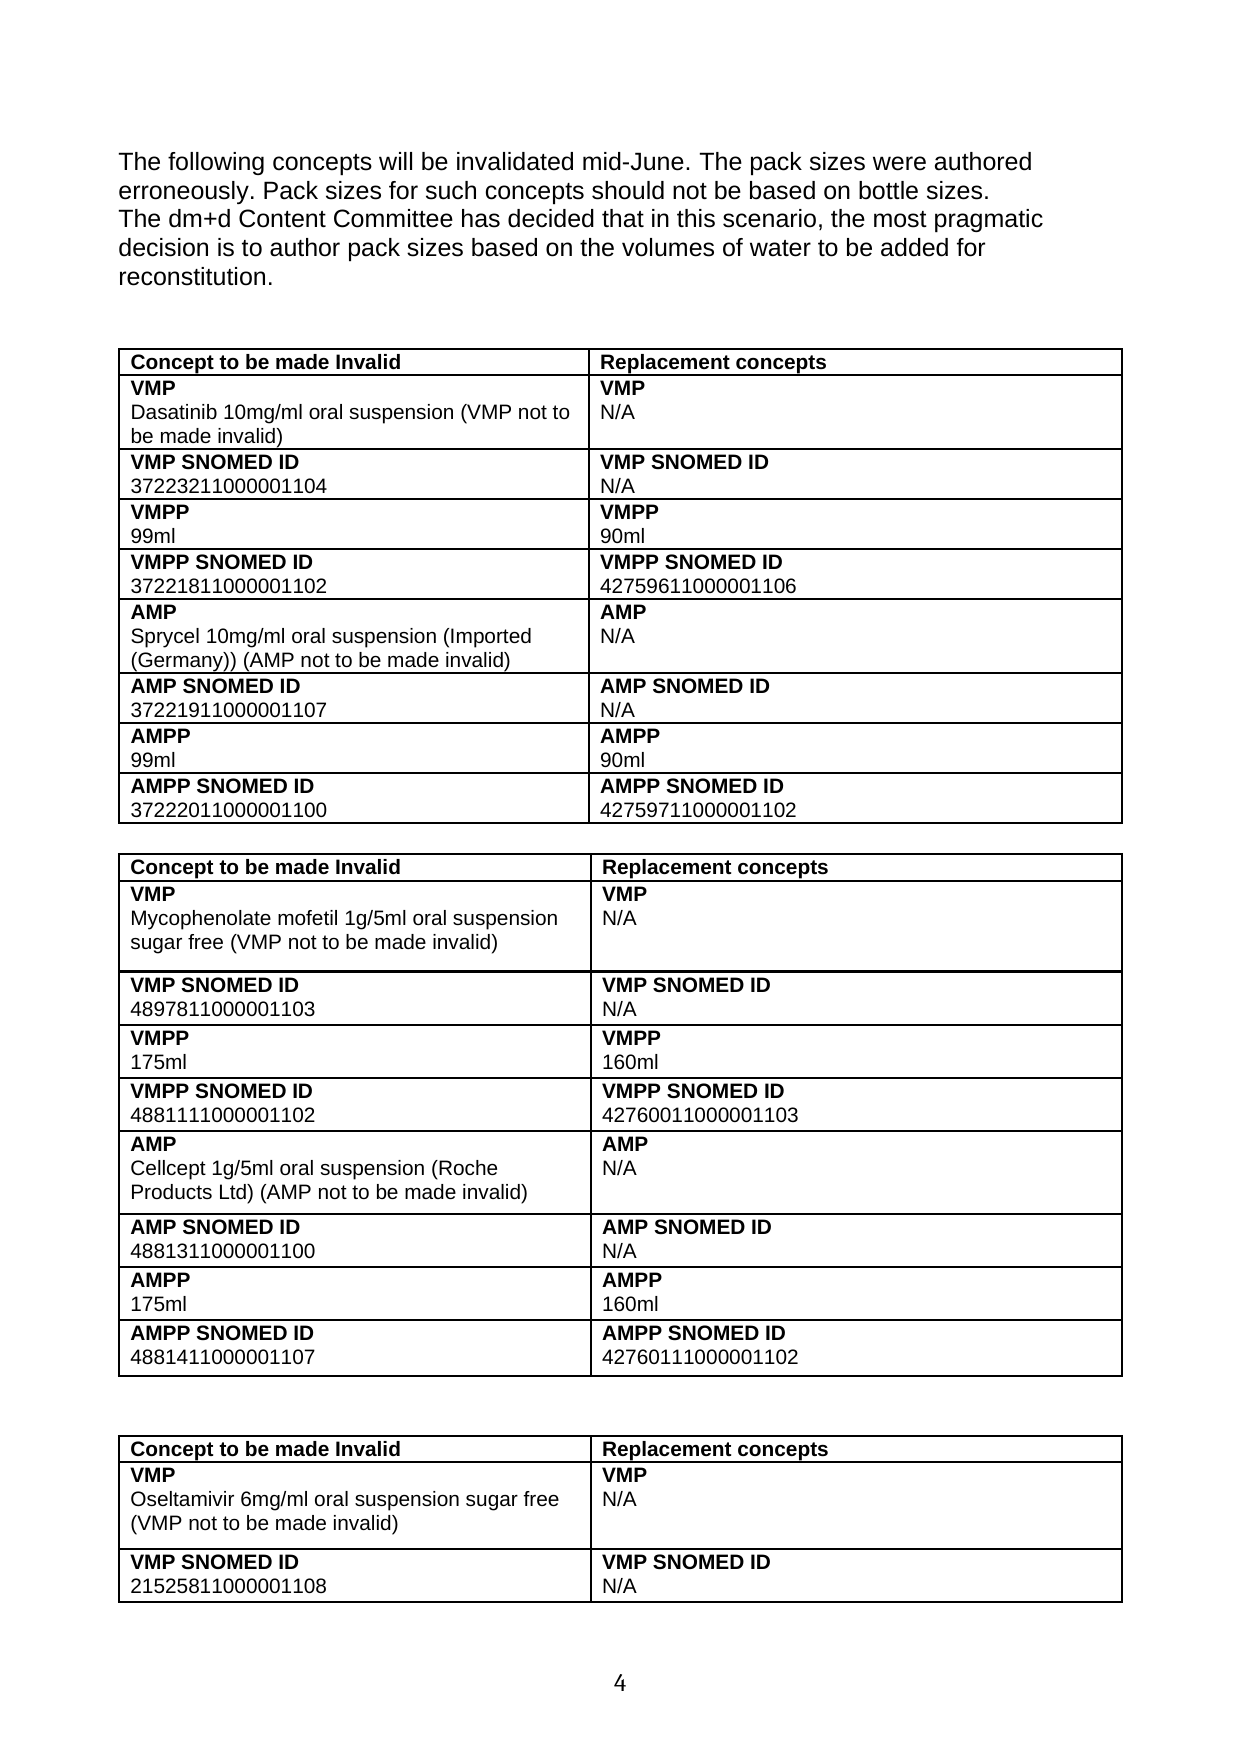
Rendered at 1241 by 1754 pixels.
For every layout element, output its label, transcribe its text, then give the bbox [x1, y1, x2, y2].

table_cell VMP SNOMED ID N/A [590, 450, 1121, 498]
table_cell AMP N/A [590, 600, 1121, 672]
table_header Concept to be made Invalid [120, 1437, 590, 1461]
table_cell VMP SNOMED ID N/A [592, 973, 1121, 1023]
table_cell VMP SNOMED ID 4897811000001103 [120, 973, 590, 1023]
table_cell AMP Cellcept 1g/5ml oral suspension (Roche Products Ltd) (AMP not to be made invalid) [120, 1132, 590, 1212]
table_cell VMPP 90ml [590, 500, 1121, 548]
table_cell AMP N/A [592, 1132, 1121, 1212]
table_cell AMPP SNOMED ID 42759711000001102 [590, 774, 1121, 822]
text The following concepts will be invalidated mid-June. The pack sizes were authored erroneously. Pack sizes for such concepts should not be based on bottle sizes. [118, 147, 1122, 204]
table_cell VMPP SNOMED ID 37221811000001102 [120, 550, 588, 598]
table_header Replacement concepts [592, 1437, 1121, 1461]
table_cell VMP Oseltamivir 6mg/ml oral suspension sugar free (VMP not to be made invalid) [120, 1463, 590, 1548]
table_header Replacement concepts [590, 350, 1121, 374]
table_cell VMP SNOMED ID 37223211000001104 [120, 450, 588, 498]
table_cell AMP SNOMED ID N/A [590, 674, 1121, 722]
table_cell AMPP SNOMED ID 4881411000001107 [120, 1321, 590, 1375]
table_cell AMPP 90ml [590, 724, 1121, 772]
text The dm+d Content Committee has decided that in this scenario, the most pragmatic decision is to author pack sizes based on the volumes of water to be added for reconstitution. [118, 204, 1122, 291]
table_cell AMPP 160ml [592, 1268, 1121, 1319]
table_cell VMP N/A [590, 376, 1121, 448]
table_cell VMP N/A [592, 1463, 1121, 1548]
table_cell VMPP 160ml [592, 1026, 1121, 1077]
table_cell AMPP 99ml [120, 724, 588, 772]
table_cell VMPP 175ml [120, 1026, 590, 1077]
table_cell VMP SNOMED ID N/A [592, 1550, 1121, 1601]
table_cell AMP Sprycel 10mg/ml oral suspension (Imported (Germany)) (AMP not to be made invalid) [120, 600, 588, 672]
table_cell VMP Mycophenolate mofetil 1g/5ml oral suspension sugar free (VMP not to be made invalid) [120, 882, 590, 970]
table_cell AMP SNOMED ID 4881311000001100 [120, 1215, 590, 1266]
table_cell AMPP SNOMED ID 37222011000001100 [120, 774, 588, 822]
table_cell AMP SNOMED ID N/A [592, 1215, 1121, 1266]
table_cell VMPP SNOMED ID 42760011000001103 [592, 1079, 1121, 1130]
table_cell VMP SNOMED ID 21525811000001108 [120, 1550, 590, 1601]
table_cell VMP Dasatinib 10mg/ml oral suspension (VMP not to be made invalid) [120, 376, 588, 448]
table_header Replacement concepts [592, 855, 1121, 879]
table_cell VMP N/A [592, 882, 1121, 970]
table_cell VMPP 99ml [120, 500, 588, 548]
table_cell AMPP SNOMED ID 42760111000001102 [592, 1321, 1121, 1375]
table_cell AMP SNOMED ID 37221911000001107 [120, 674, 588, 722]
table_header Concept to be made Invalid [120, 350, 588, 374]
table_header Concept to be made Invalid [120, 855, 590, 879]
table_cell VMPP SNOMED ID 42759611000001106 [590, 550, 1121, 598]
table_cell VMPP SNOMED ID 4881111000001102 [120, 1079, 590, 1130]
table_cell AMPP 175ml [120, 1268, 590, 1319]
